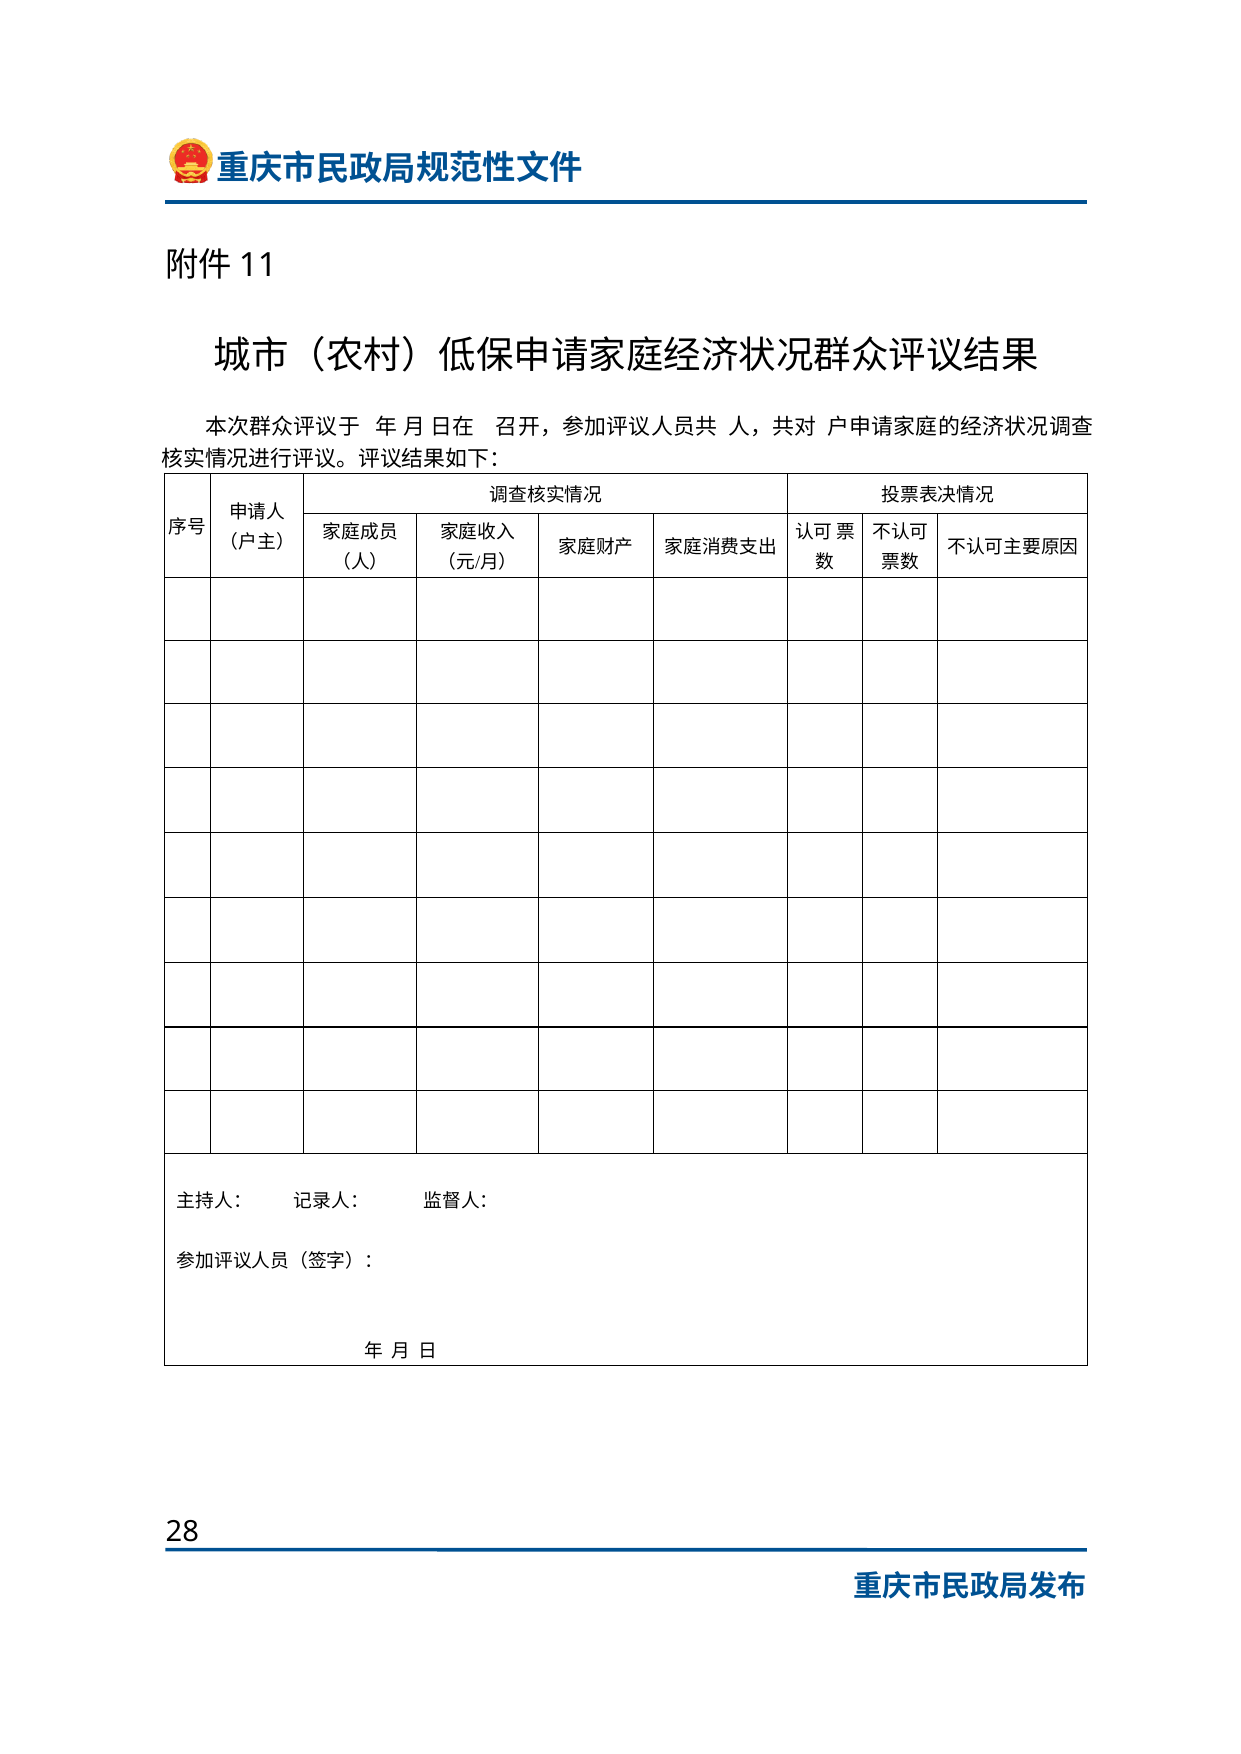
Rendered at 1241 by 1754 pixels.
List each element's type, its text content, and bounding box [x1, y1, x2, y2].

table_cell [304, 578, 416, 640]
table_cell [863, 963, 937, 1026]
table_cell [539, 963, 653, 1026]
table_cell [165, 704, 210, 767]
table_cell [654, 578, 787, 640]
table_header 申请人 （户主） [211, 474, 303, 577]
table_cell [211, 1028, 303, 1090]
table_cell 家庭消费支出 [654, 514, 787, 577]
table_cell [304, 1028, 416, 1090]
table_cell [211, 704, 303, 767]
table_cell [304, 704, 416, 767]
table_cell [304, 963, 416, 1026]
table_cell [863, 898, 937, 962]
table_cell [165, 963, 210, 1026]
table_cell [938, 898, 1087, 962]
table_cell [863, 704, 937, 767]
table_cell [654, 1028, 787, 1090]
table_cell [539, 898, 653, 962]
table_cell [211, 1091, 303, 1153]
table_cell [165, 1028, 210, 1090]
table_cell [304, 641, 416, 703]
table_cell [788, 1091, 862, 1153]
table_cell [938, 641, 1087, 703]
table_cell 不认可票数 [863, 514, 937, 577]
table_cell 主持人： 记录人： 监督人： 参加评议人员（签字）： 年 月 日 [165, 1154, 1087, 1365]
table_cell [788, 833, 862, 897]
table_cell [654, 1091, 787, 1153]
table_cell [539, 1091, 653, 1153]
table_cell [654, 641, 787, 703]
table_cell [539, 1028, 653, 1090]
table_cell [938, 704, 1087, 767]
table_cell [417, 963, 538, 1026]
table_cell [211, 641, 303, 703]
table_cell [165, 768, 210, 832]
table_cell [938, 1091, 1087, 1153]
text 附件11 [165, 232, 1087, 292]
table_cell [165, 578, 210, 640]
table_cell 家庭收入 （元/月） [417, 514, 538, 577]
table_cell [938, 768, 1087, 832]
table_cell [654, 704, 787, 767]
picture [165, 136, 217, 187]
table_cell [788, 898, 862, 962]
table_cell [211, 768, 303, 832]
table_cell [788, 578, 862, 640]
table_cell 家庭财产 [539, 514, 653, 577]
table_cell [304, 898, 416, 962]
table_cell [165, 641, 210, 703]
text 城市（农村）低保申请家庭经济状况群众评议结果 [165, 322, 1087, 383]
table_cell [165, 1091, 210, 1153]
table_cell [539, 641, 653, 703]
table_cell [863, 1091, 937, 1153]
table_cell [211, 898, 303, 962]
table_cell 认可 票数 [788, 514, 862, 577]
table_cell [788, 704, 862, 767]
text 本次群众评议于 年 月 日在 召开，参加评议人员共 人，共对 户申请家庭的经济状况调查核实情况进行评议。评议结果如下： [161, 409, 1096, 473]
table_cell [304, 768, 416, 832]
table_cell [863, 578, 937, 640]
table_cell [417, 1028, 538, 1090]
table_cell [863, 833, 937, 897]
table_cell [539, 768, 653, 832]
table_cell [863, 768, 937, 832]
table_cell [654, 833, 787, 897]
table_header 序号 [165, 474, 210, 577]
table_cell [938, 833, 1087, 897]
table_cell [417, 704, 538, 767]
table_cell [211, 963, 303, 1026]
table_cell [788, 768, 862, 832]
table_cell [417, 898, 538, 962]
table_cell [304, 833, 416, 897]
table_cell [417, 768, 538, 832]
table_cell [788, 963, 862, 1026]
table_cell [417, 578, 538, 640]
table_cell [165, 898, 210, 962]
table_header 调查核实情况 [304, 474, 787, 513]
table_cell [165, 833, 210, 897]
table_cell [417, 641, 538, 703]
table_cell [938, 963, 1087, 1026]
table_cell [539, 704, 653, 767]
table_cell [788, 1028, 862, 1090]
table_cell 家庭成员（人） [304, 514, 416, 577]
table_cell [863, 1028, 937, 1090]
table_cell [938, 578, 1087, 640]
table_cell [417, 833, 538, 897]
table_header 投票表决情况 [788, 474, 1087, 513]
table_cell 不认可主要原因 [938, 514, 1087, 577]
table_cell [211, 833, 303, 897]
table_cell [539, 578, 653, 640]
table_cell [938, 1028, 1087, 1090]
table_cell [654, 768, 787, 832]
table_cell [211, 578, 303, 640]
table_cell [654, 898, 787, 962]
table_cell [304, 1091, 416, 1153]
table_cell [539, 833, 653, 897]
table_cell [863, 641, 937, 703]
table_cell [417, 1091, 538, 1153]
table_cell [788, 641, 862, 703]
table_cell [654, 963, 787, 1026]
